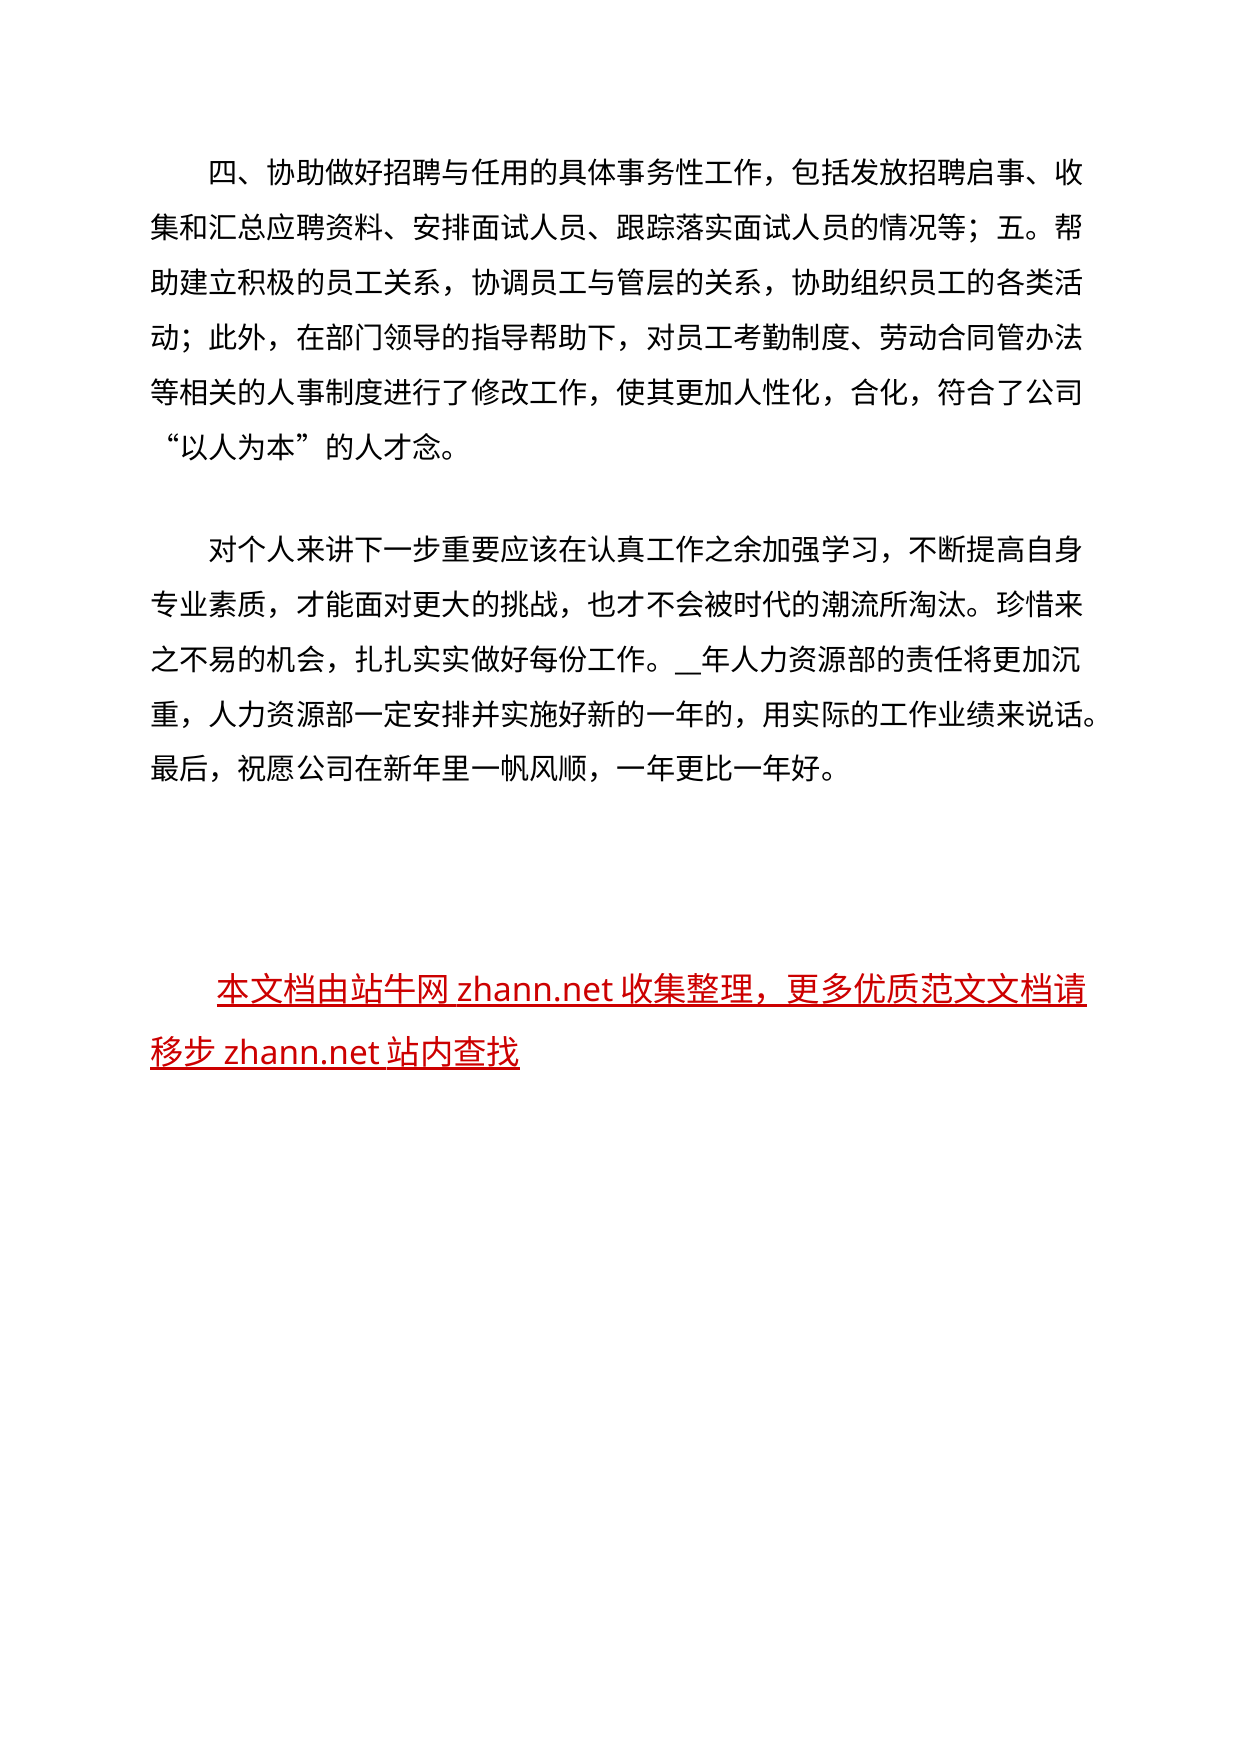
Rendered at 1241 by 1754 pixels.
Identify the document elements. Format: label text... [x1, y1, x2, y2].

text 对个人来讲下一步重要应该在认真工作之余加强学习，不断提高自身专业素质，才能面对更大的挑战，也才不会被时代的潮流所淘汰。珍惜来之不易的机会，扎扎实实做好每份工作。__年人力资源部的责任将更加沉重，人力资源部一定安排并实施好新的一年的，用实际的工作业绩来说话。最后，祝愿公司在新年里一帆风顺，一年更比一年好。 [150, 526, 1090, 788]
text 四、协助做好招聘与任用的具体事务性工作，包括发放招聘启事、收集和汇总应聘资料、安排面试人员、跟踪落实面试人员的情况等；五。帮助建立积极的员工关系，协调员工与管层的关系，协助组织员工的各类活动；此外，在部门领导的指导帮助下，对员工考勤制度、劳动合同管办法等相关的人事制度进行了修改工作，使其更加人性化，合化，符合了公司“以人为本”的人才念。 [150, 150, 1090, 467]
text 本文档由站牛网zhann.net收集整理，更多优质范文文档请移步zhann.net站内查找 [150, 963, 1090, 1074]
